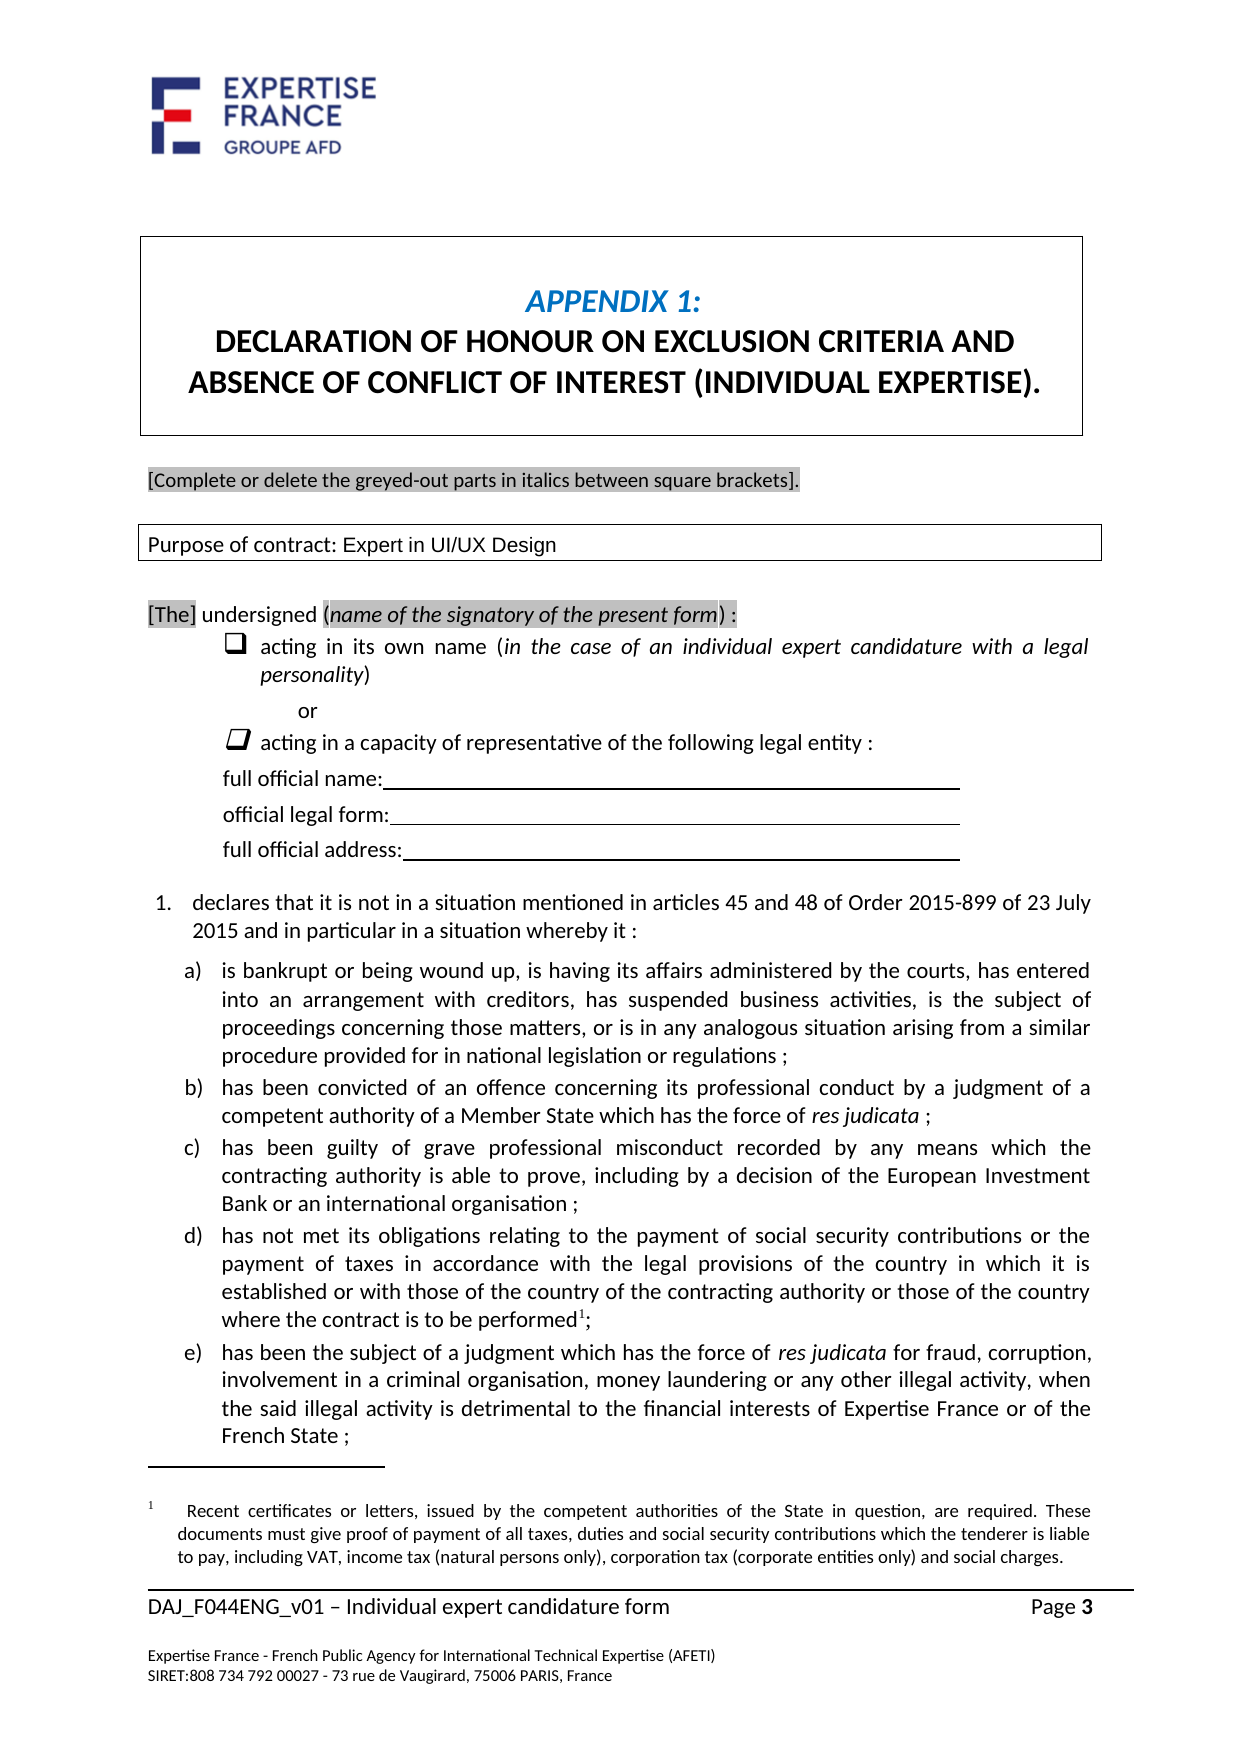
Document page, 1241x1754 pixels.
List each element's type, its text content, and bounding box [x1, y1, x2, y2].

list has been the subject of a judgment which has the force of res judicata for fraud, corruption, involvement in a criminal organisation, money laundering or any other illegal activity, when the said illegal activity is detrimental to the financial interests of Expertise France or of the French State ; [184, 1338, 1093, 1450]
text Purpose of contract: Expert in UI/UX Design [139, 525, 1101, 560]
text official legal form: [148, 796, 1093, 828]
list has been convicted of an offence concerning its professional conduct by a judgment of a competent authority of a Member State which has the force of res judicata ; [184, 1073, 1093, 1129]
list acting in its own name (in the case of an individual expert candidature with a legal personality) [223, 632, 1093, 689]
list has not met its obligations relating to the payment of social security contributions or the payment of taxes in accordance with the legal provisions of the country in which it is established or with those of the country of the contracting authority or those of the country where the contract is to be performed; [184, 1221, 1093, 1333]
text [Complete or delete the greyed-out parts in italics between square brackets]. [148, 461, 1093, 492]
list has been guilty of grave professional misconduct recorded by any means which the contracting authority is able to prove, including by a decision of the European Investment Bank or an international organisation ; [184, 1133, 1093, 1217]
list acting in a capacity of representative of the following legal entity : [223, 728, 1093, 757]
picture [147, 45, 403, 185]
text APPENDIX 1: DECLARATION OF HONOUR ON EXCLUSION CRITERIA AND ABSENCE OF CONFLICT OF INTEREST (INDIVIDUAL EXPERTISE). [141, 276, 1082, 435]
list declares that it is not in a situation mentioned in articles 45 and 48 of Order 2015-899 of 23 July 2015 and in particular in a situation whereby it : [154, 888, 1093, 944]
text [The] undersigned (name of the signatory of the present form) : [148, 597, 1093, 628]
text or [223, 693, 1093, 724]
text full official name: [148, 761, 1093, 792]
list is bankrupt or being wound up, is having its affairs administered by the courts, has entered into an arrangement with creditors, has suspended business activities, is the subject of proceedings concerning those matters, or is in any analogous situation arising from a similar procedure provided for in national legislation or regulations ; [184, 957, 1093, 1069]
text full official address: [148, 832, 1093, 863]
